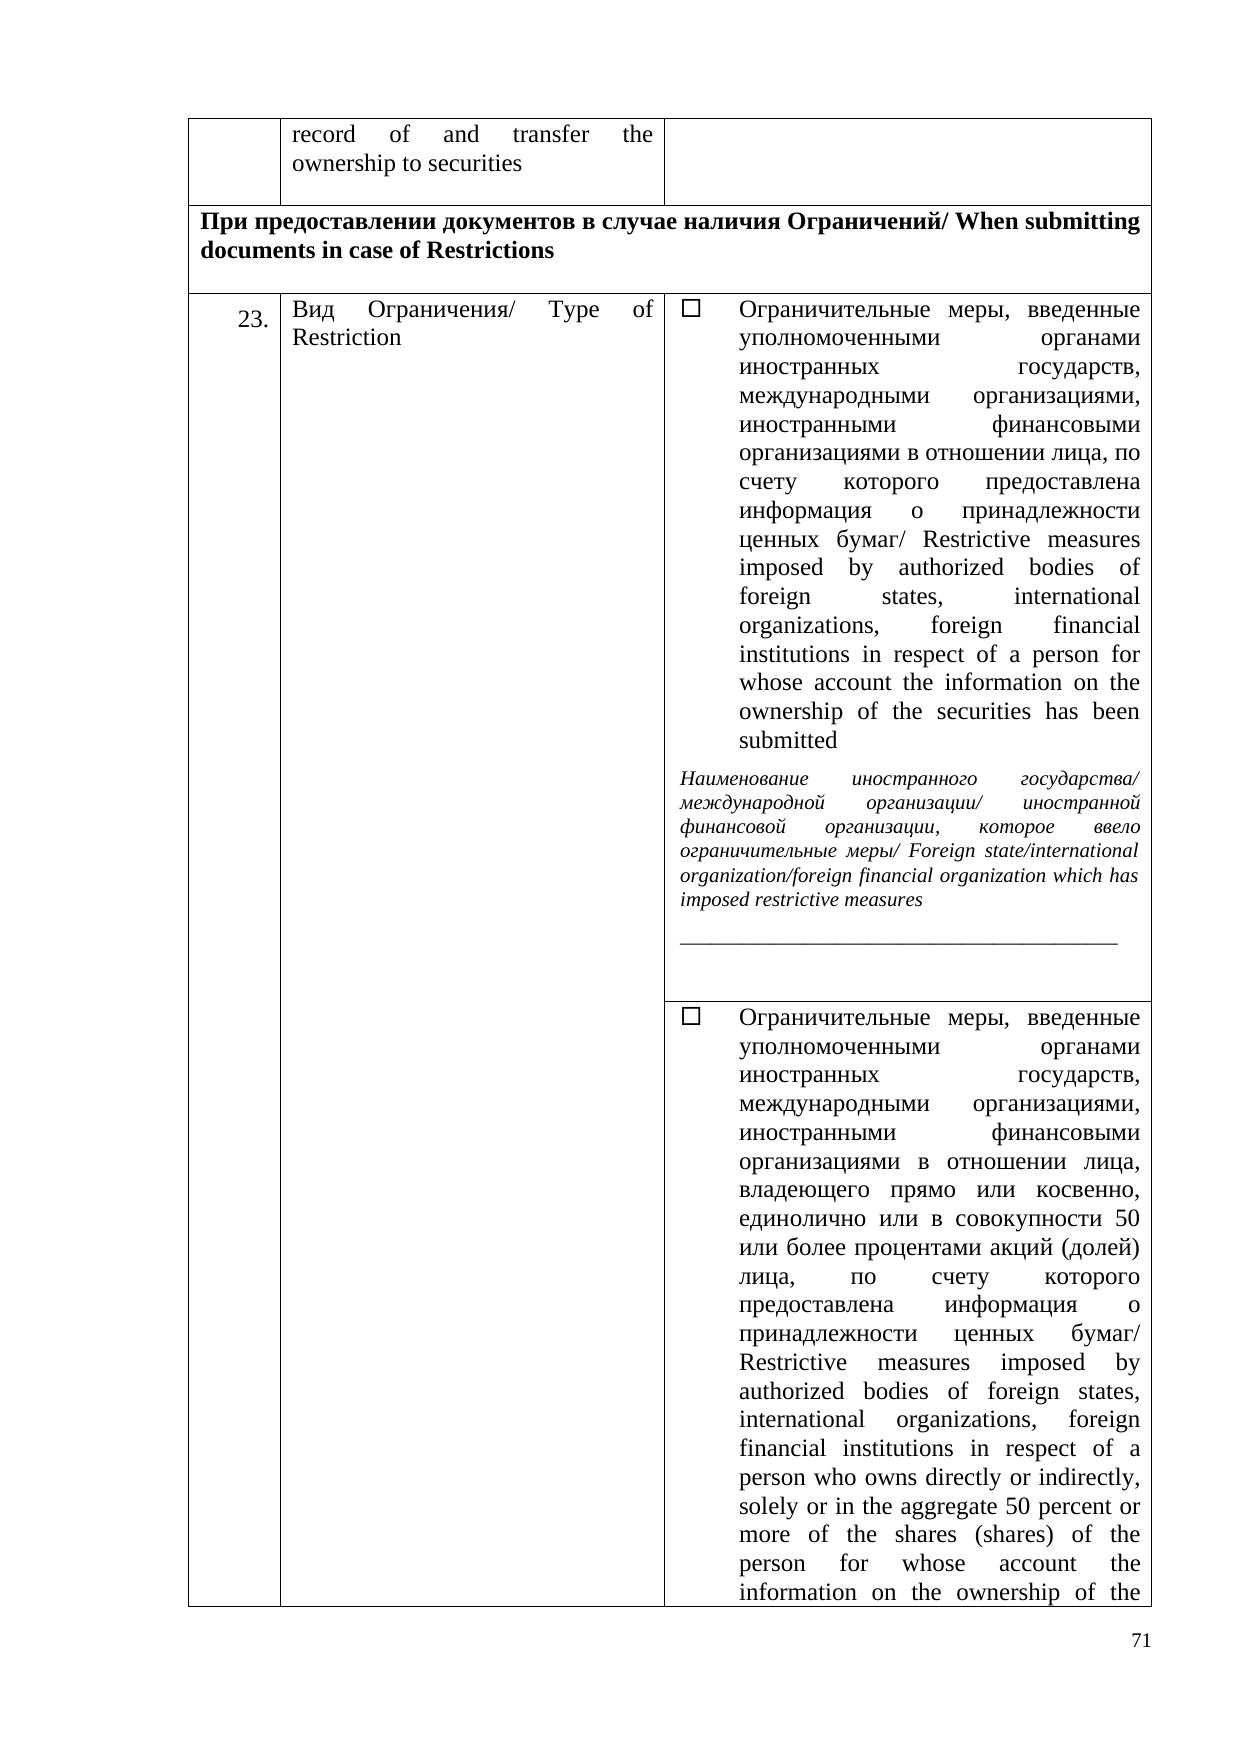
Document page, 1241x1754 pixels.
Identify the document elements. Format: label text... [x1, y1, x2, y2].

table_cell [665, 1002, 1151, 1606]
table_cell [281, 119, 664, 205]
table_cell Вид Ограничения/ Type of Restriction [281, 294, 664, 1606]
table_cell При предоставлении документов в случае наличия Ограничений/ When submitting documents in case of Restrictions [189, 206, 1151, 293]
table_cell [189, 294, 280, 1606]
table_cell [665, 119, 1151, 205]
table_cell Ограничительные меры, введенные уполномоченными органами иностранных государств, международными организациями, иностранными финансовыми организациями в отношении лица, по счету которого предоставлена информация о принадлежности ценных бумаг/ Restrictive measures imposed by authorized bodies of foreign states, international organizations, foreign financial institutions in respect of a person for whose account the information on the ownership of the securities has been submitted Наименование иностранного государства/ международной организации/ иностранной финансовой организации, которое ввело ограничительные меры/ Foreign state/international organization/foreign financial organization which has imposed restrictive measures __________________________________________ [665, 294, 1151, 1001]
table_cell [189, 119, 280, 205]
